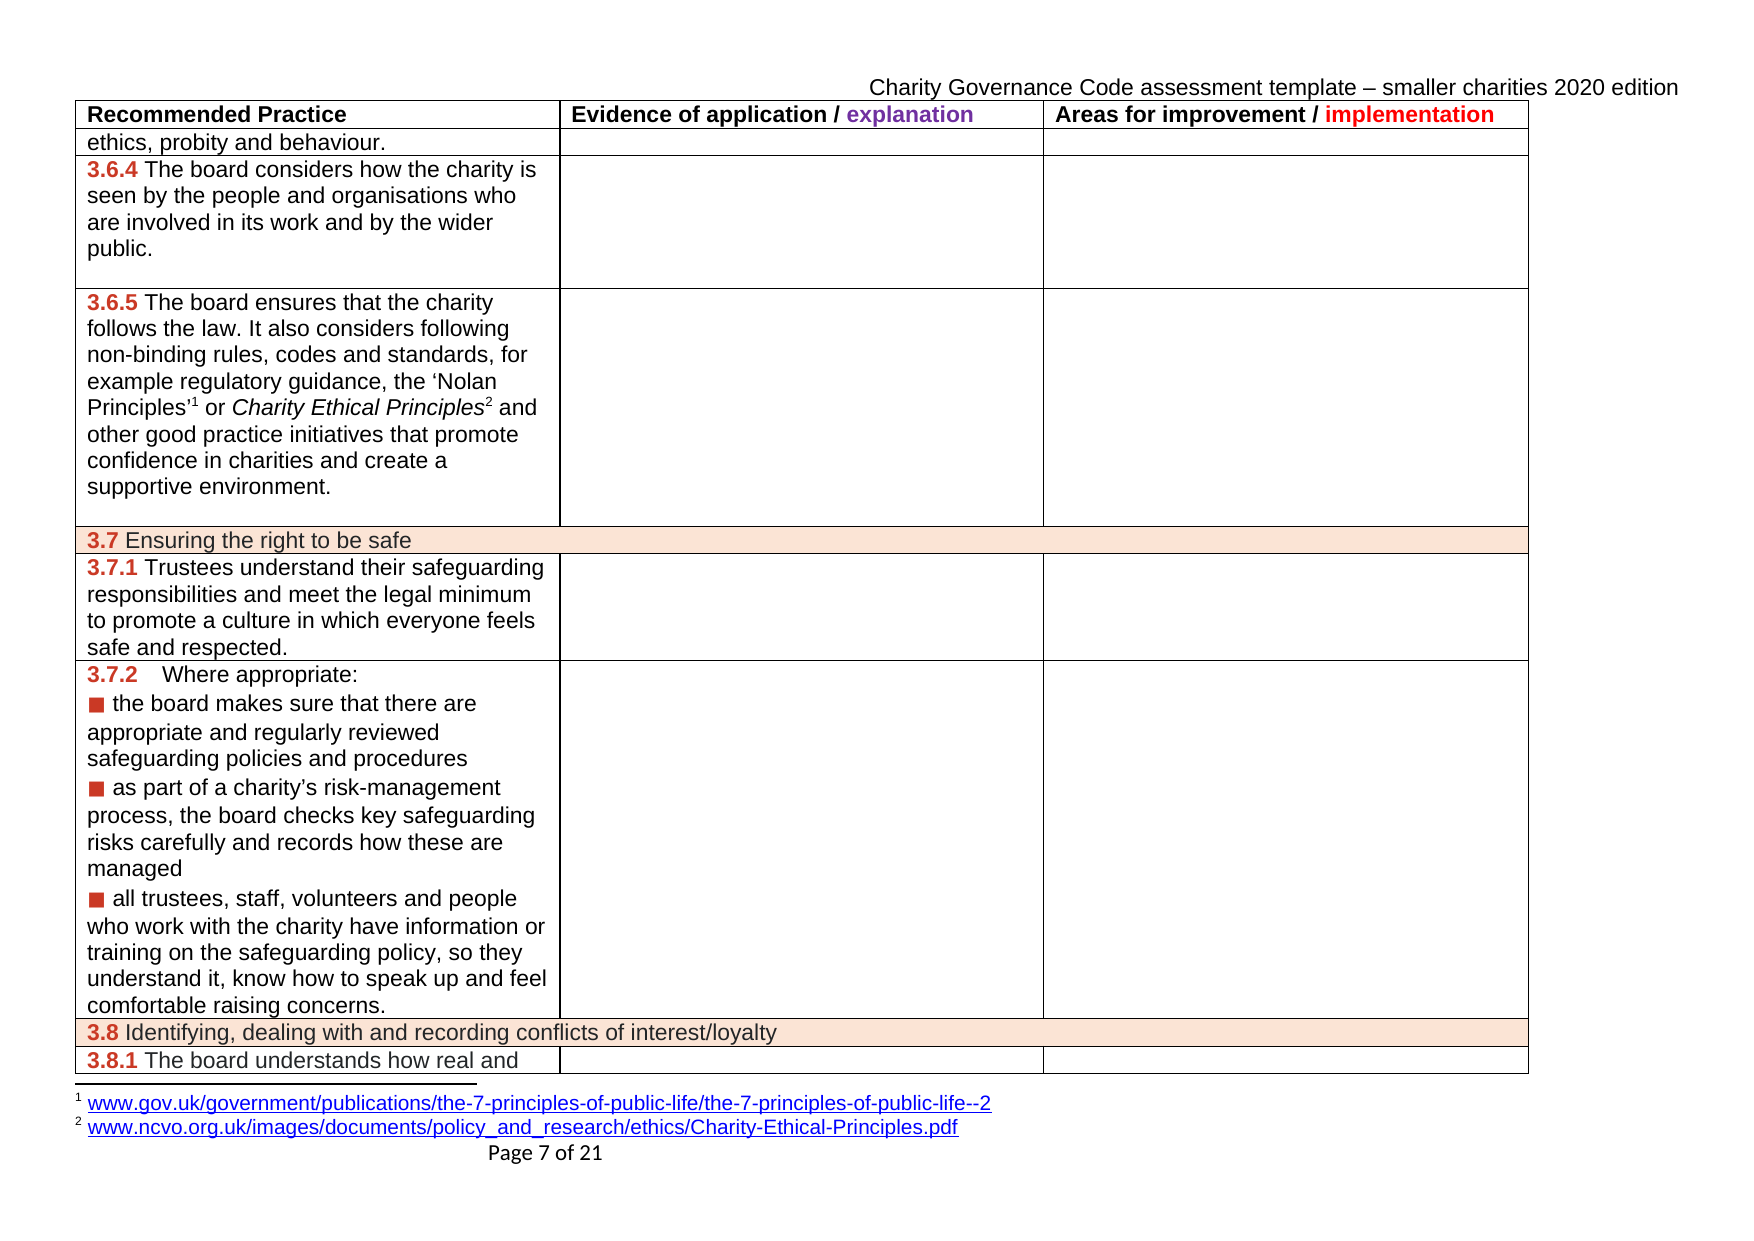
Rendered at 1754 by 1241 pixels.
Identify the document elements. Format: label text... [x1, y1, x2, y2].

table_cell [561, 129, 1043, 155]
table_cell [1044, 289, 1528, 526]
table_cell [1044, 156, 1528, 288]
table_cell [76, 1047, 559, 1073]
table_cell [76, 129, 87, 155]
table_cell 3.8 Identifying, dealing with and recording conflicts of interest/loyalty [76, 1019, 1528, 1046]
table_header Evidence of application / explanation [561, 101, 1043, 127]
table_cell [561, 554, 1043, 660]
table_cell 3.7.1 Trustees understand their safeguarding responsibilities and meet the legal minimum to promote a culture in which everyone feels safe and respected. [76, 554, 559, 660]
table_cell 3.7 Ensuring the right to be safe [76, 527, 1528, 553]
table_cell [561, 661, 1043, 1018]
table_cell [561, 289, 1043, 526]
table_cell Where appropriate: ◼ the board makes sure that there are appropriate and regularly reviewed safeguarding policies and procedures ◼ as part of a charity’s risk-management process, the board checks key safeguarding risks carefully and records how these are managed ◼ all trustees, staff, volunteers and people who work with the charity have information or training on the safeguarding policy, so they understand it, know how to speak up and feel comfortable raising concerns. [76, 661, 559, 1018]
table_cell 3.6.4 The board considers how the charity is seen by the people and organisations who are involved in its work and by the wider public. [76, 156, 559, 288]
table_header Areas for improvement / implementation [1044, 101, 1528, 127]
table_cell [1044, 129, 1528, 155]
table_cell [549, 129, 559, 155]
table_cell [1044, 554, 1528, 660]
table_header Recommended Practice [76, 101, 559, 127]
table_cell 3.6.5 The board ensures that the charity follows the law. It also considers following non-binding rules, codes and standards, for example regulatory guidance, the ‘Nolan Principles’ or Charity Ethical Principles and other good practice initiatives that promote confidence in charities and create a supportive environment. [76, 289, 559, 526]
table_cell [1044, 1047, 1528, 1073]
table_cell [561, 156, 1043, 288]
table_cell [1044, 661, 1528, 1018]
table_cell [561, 1047, 1043, 1073]
